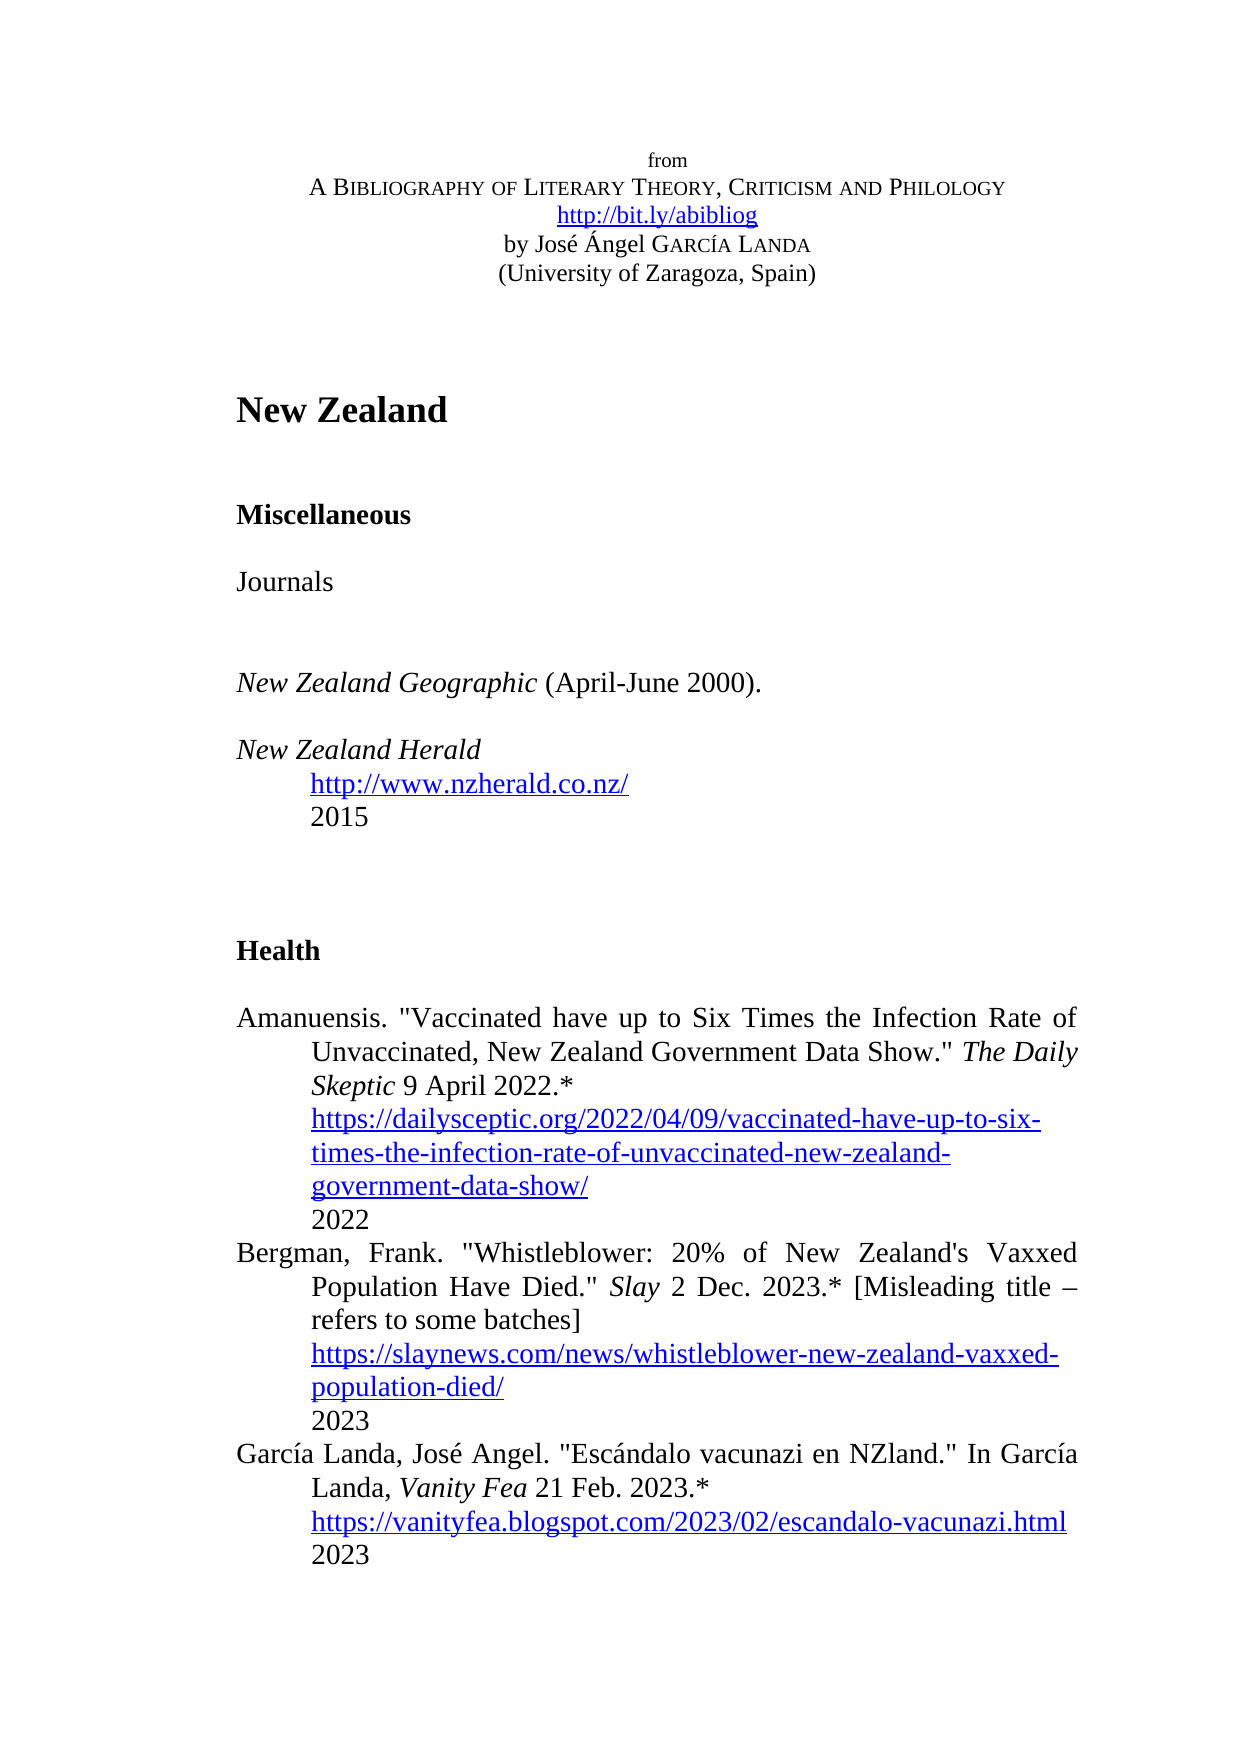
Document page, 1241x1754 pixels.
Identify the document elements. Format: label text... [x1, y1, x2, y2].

text by José Ángel García Landa [236, 229, 1078, 258]
text Journals [236, 564, 1078, 598]
text 2023 [236, 1403, 1078, 1437]
text A Bibliography of Literary Theory, Criticism and Philology [236, 172, 1078, 200]
text 2022 [236, 1202, 1078, 1235]
text http://bit.ly/abibliog [236, 200, 1078, 229]
text 2015 [310, 799, 1078, 833]
text https://slaynews.com/news/whistleblower-new-zealand-vaxxed-population-died/ [236, 1336, 1078, 1403]
text New Zealand [236, 387, 1078, 430]
text http://www.nzherald.co.nz/ [310, 766, 1078, 799]
text from [236, 148, 1078, 172]
text Miscellaneous [236, 497, 1078, 531]
text Bergman, Frank. "Whistleblower: 20% of New Zealand's Vaxxed Population Have Died." Slay 2 Dec. 2023.* [Misleading title – refers to some batches] [236, 1235, 1078, 1336]
text https://dailysceptic.org/2022/04/09/vaccinated-have-up-to-six-times-the-infection-rate-of-unvaccinated-new-zealand-government-data-show/ [236, 1101, 1078, 1202]
text García Landa, José Angel. "Escándalo vacunazi en NZland." In García Landa, Vanity Fea 21 Feb. 2023.* [236, 1437, 1078, 1504]
text Amanuensis. "Vaccinated have up to Six Times the Infection Rate of Unvaccinated, New Zealand Government Data Show." The Daily Skeptic 9 April 2022.* [236, 1001, 1078, 1101]
text https://vanityfea.blogspot.com/2023/02/escandalo-vacunazi.html [236, 1504, 1078, 1537]
text New Zealand Herald [236, 732, 1078, 766]
text (University of Zaragoza, Spain) [236, 258, 1078, 287]
text 2023 [236, 1537, 1078, 1571]
text Health [236, 933, 1078, 967]
text New Zealand Geographic (April-June 2000). [236, 665, 1078, 699]
